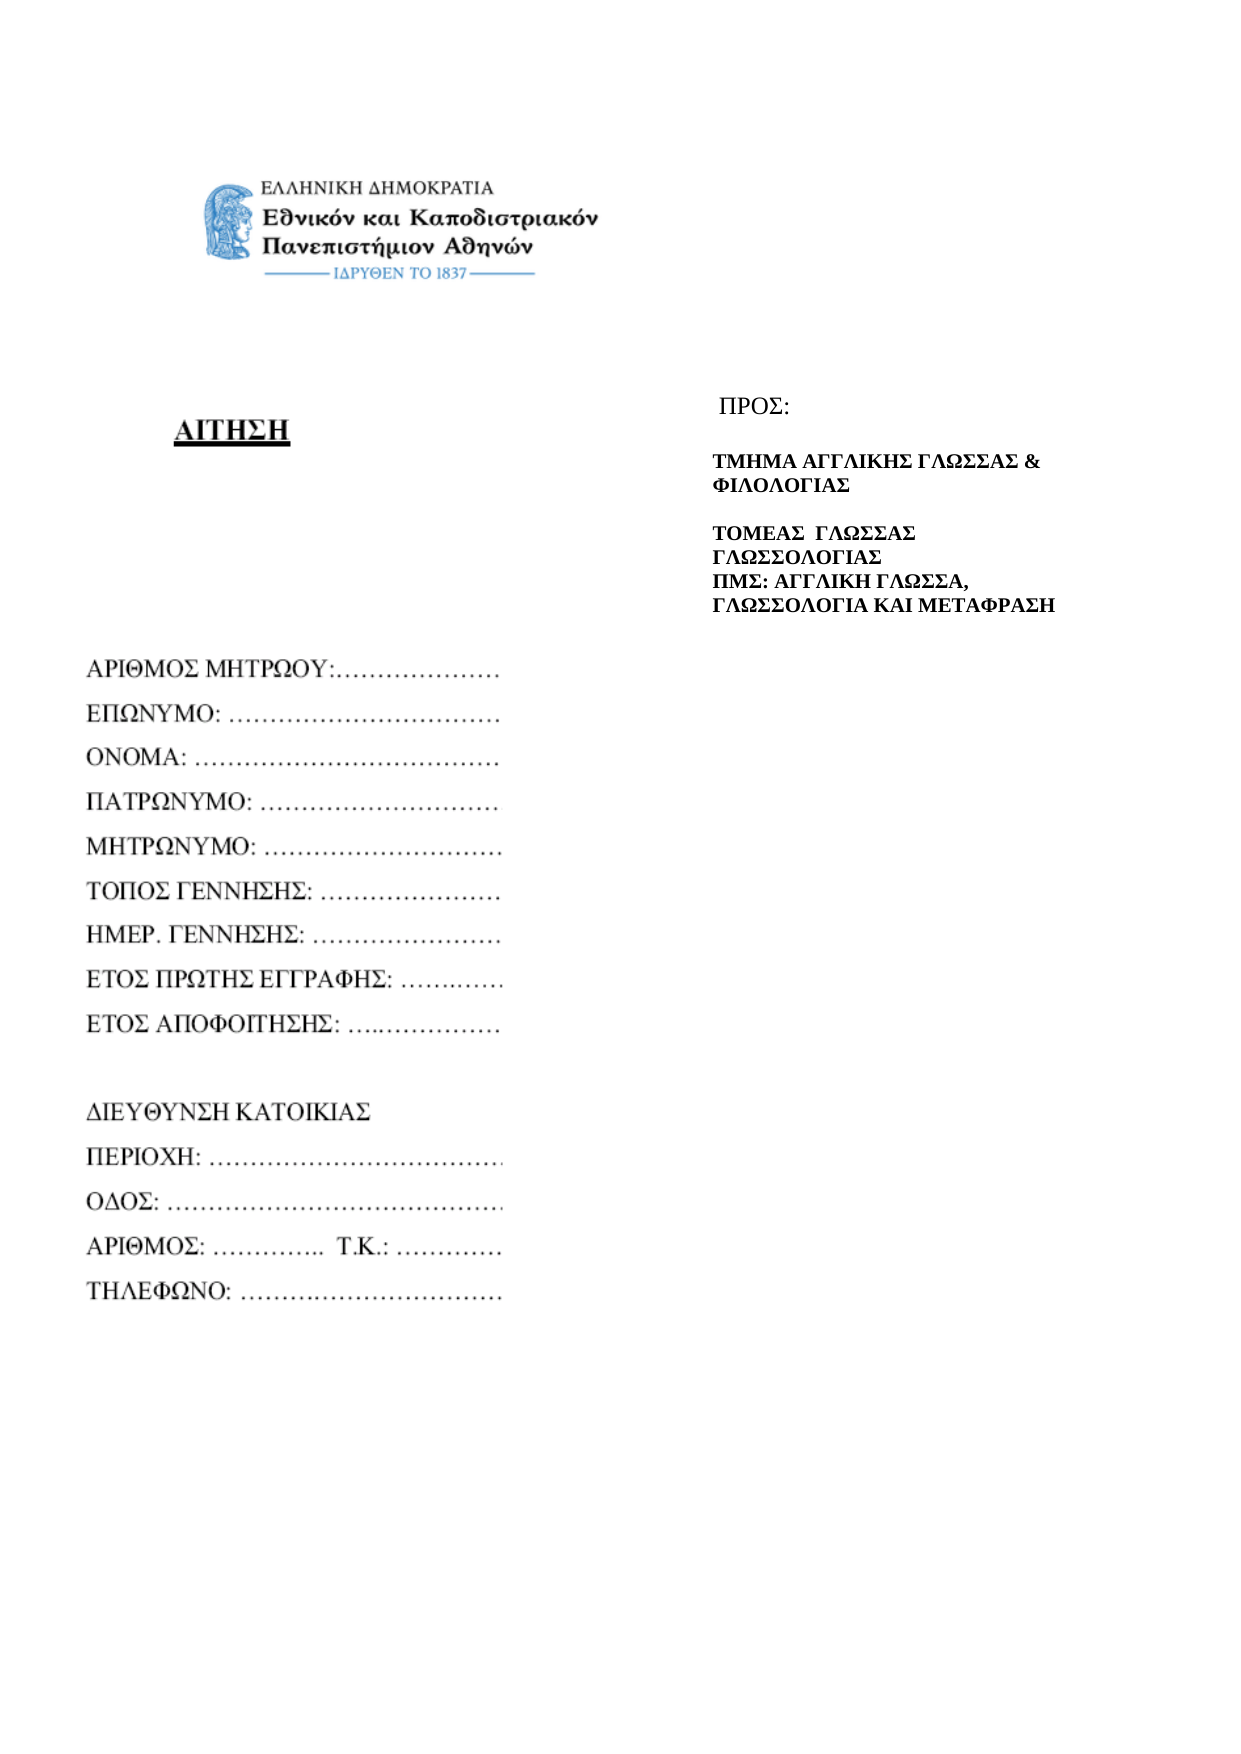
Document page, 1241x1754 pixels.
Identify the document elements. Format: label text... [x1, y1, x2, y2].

text ΦΙΛΟΛΟΓΙΑΣ [187, 473, 1053, 497]
text ΠΡΟΣ: [637, 391, 1053, 420]
picture [187, 150, 613, 305]
text ΤΟΜΕΑΣ ΓΛΩΣΣΑΣ ΓΛΩΣΣΟΛΟΓΙΑΣ [712, 521, 1073, 569]
picture [56, 383, 503, 1363]
text ΠΜΣ: ΑΓΓΛΙΚΗ ΓΛΩΣΣΑ, ΓΛΩΣΣΟΛΟΓΙΑ ΚΑΙ ΜΕΤΑΦΡΑΣΗ [712, 569, 1103, 617]
text ΤΜΗΜΑ ΑΓΓΛΙΚΗΣ ΓΛΩΣΣΑΣ & [187, 420, 1053, 473]
